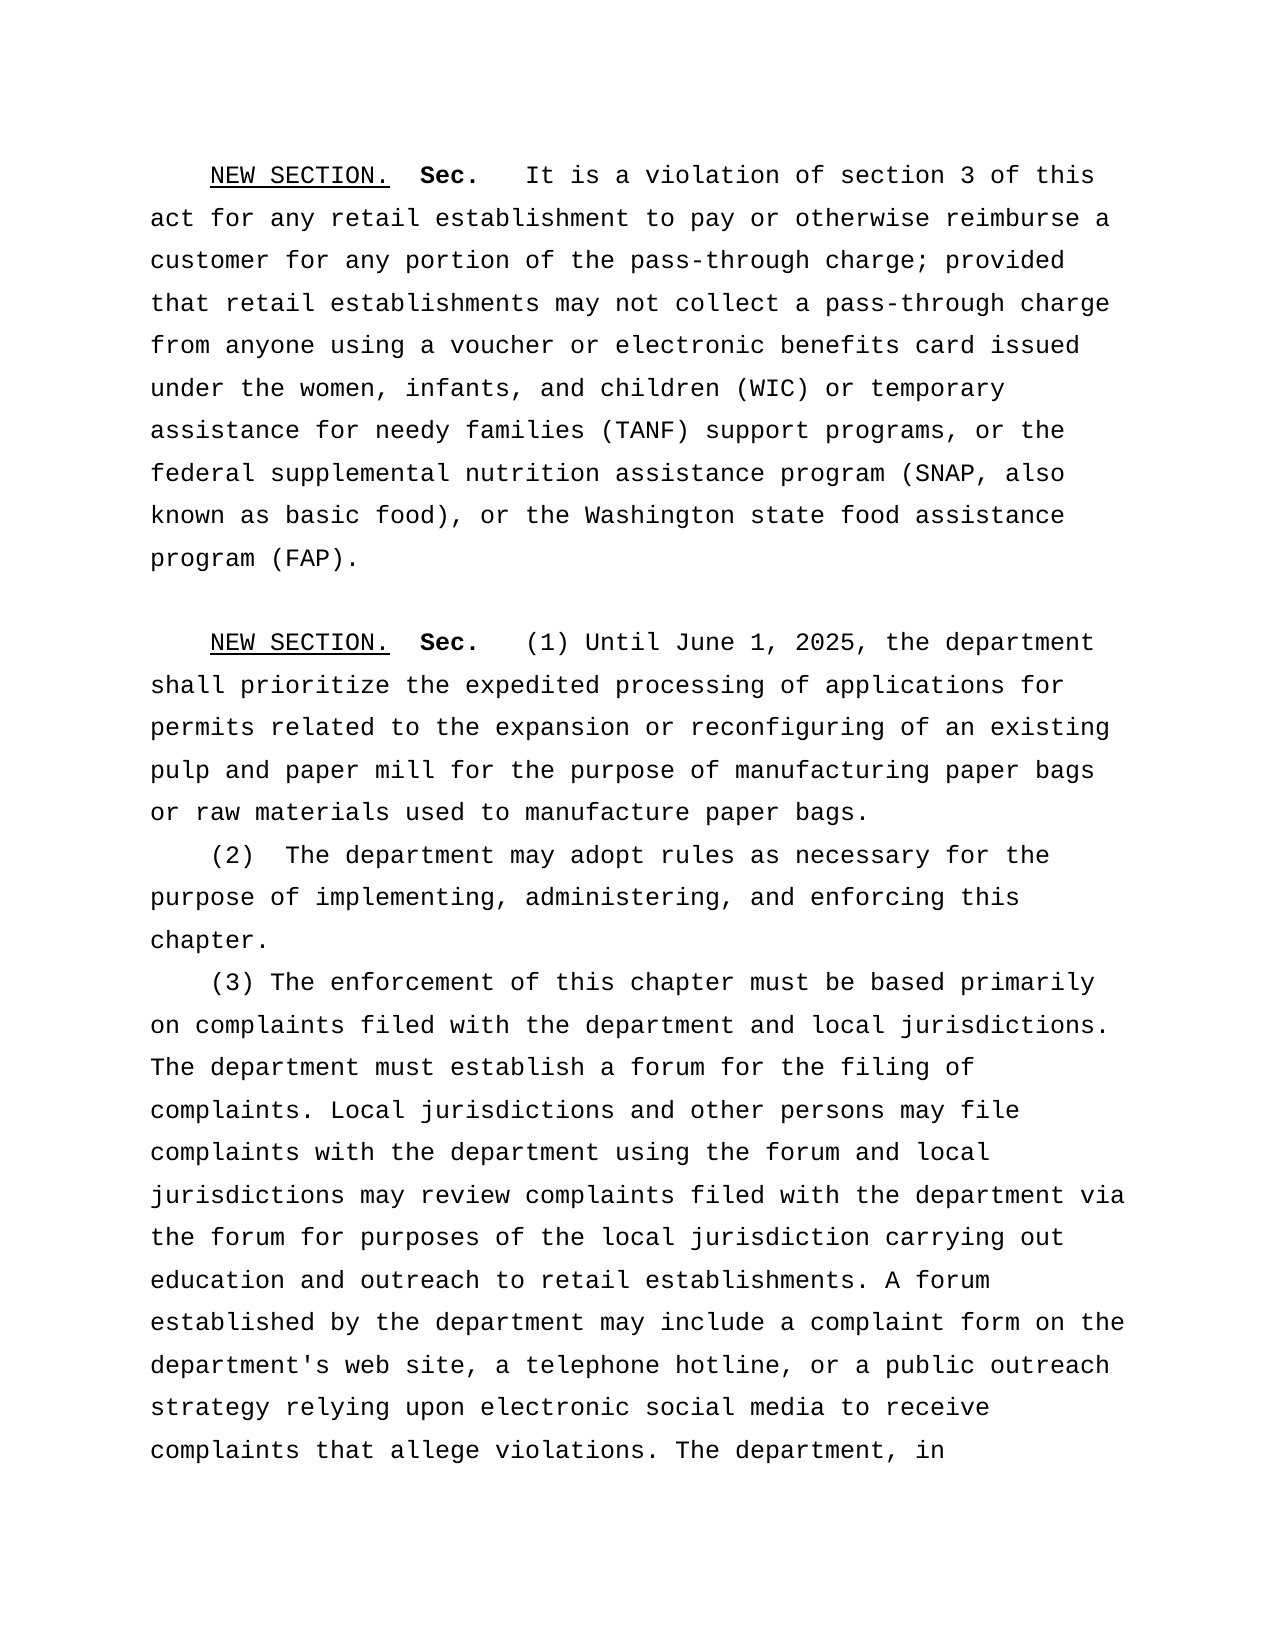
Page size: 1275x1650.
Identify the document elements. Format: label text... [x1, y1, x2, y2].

text NEW SECTION. Sec. It is a violation of section 3 of this act for any retail establishment to pay or otherwise reimburse a customer for any portion of the pass-through charge; provided that retail establishments may not collect a pass-through charge from anyone using a voucher or electronic benefits card issued under the women, infants, and children (WIC) or temporary assistance for needy families (TANF) support programs, or the federal supplemental nutrition assistance program (SNAP, also known as basic food), or the Washington state food assistance program (FAP). [150, 150, 1125, 575]
text NEW SECTION. Sec. (1) Until June 1, 2025, the department shall prioritize the expedited processing of applications for permits related to the expansion or reconfiguring of an existing pulp and paper mill for the purpose of manufacturing paper bags or raw materials used to manufacture paper bags. [150, 617, 1125, 829]
text (2) The department may adopt rules as necessary for the purpose of implementing, administering, and enforcing this chapter. [150, 829, 1125, 957]
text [150, 957, 1125, 1467]
